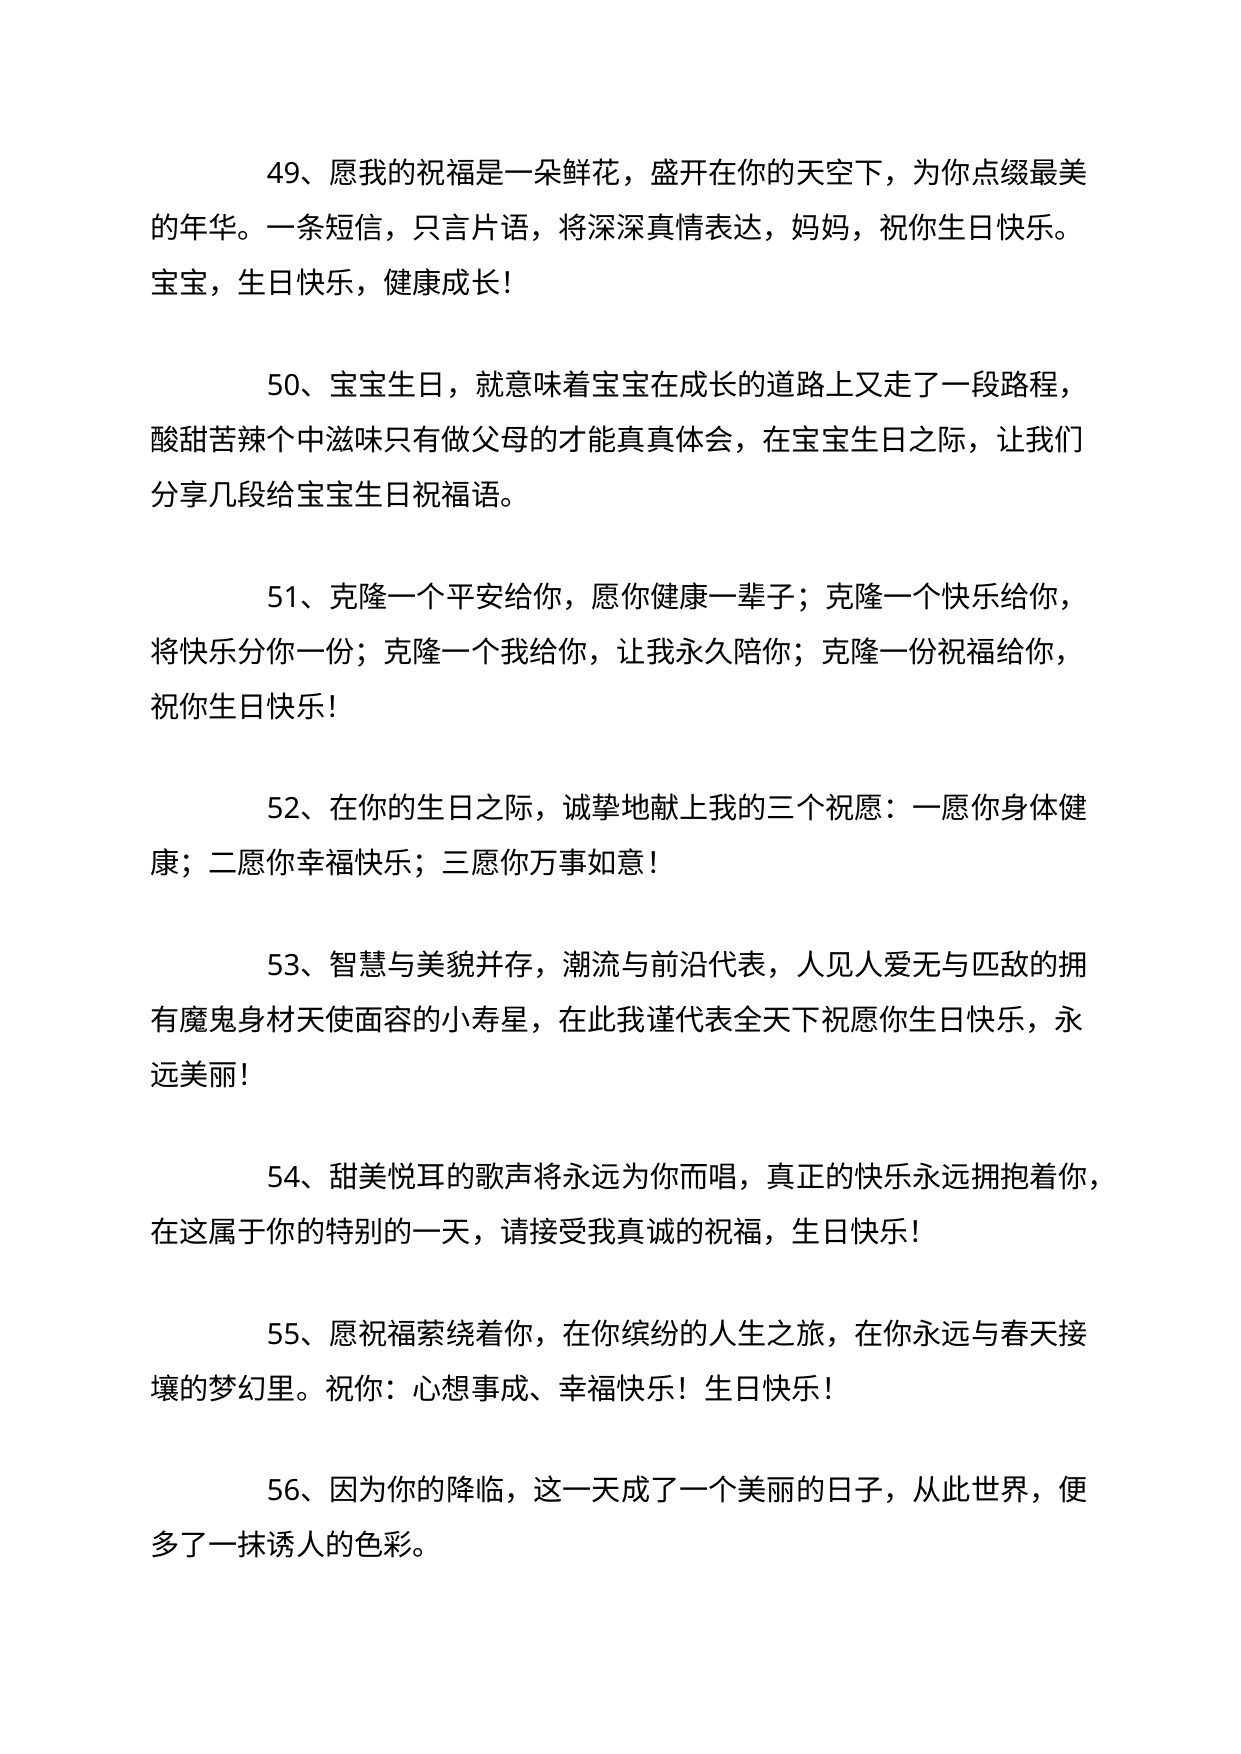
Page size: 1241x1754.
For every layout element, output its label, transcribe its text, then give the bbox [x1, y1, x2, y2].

text 54、甜美悦耳的歌声将永远为你而唱，真正的快乐永远拥抱着你，在这属于你的特别的一天，请接受我真诚的祝福，生日快乐！ [150, 1153, 1090, 1251]
text 52、在你的生日之际，诚挚地献上我的三个祝愿：一愿你身体健康；二愿你幸福快乐；三愿你万事如意！ [150, 785, 1090, 882]
text 50、宝宝生日，就意味着宝宝在成长的道路上又走了一段路程，酸甜苦辣个中滋味只有做父母的才能真真体会，在宝宝生日之际，让我们分享几段给宝宝生日祝福语。 [150, 362, 1090, 514]
text 55、愿祝福萦绕着你，在你缤纷的人生之旅，在你永远与春天接壤的梦幻里。祝你：心想事成、幸福快乐！生日快乐！ [150, 1310, 1090, 1407]
text 49、愿我的祝福是一朵鲜花，盛开在你的天空下，为你点缀最美的年华。一条短信，只言片语，将深深真情表达，妈妈，祝你生日快乐。宝宝，生日快乐，健康成长！ [150, 150, 1090, 302]
text 53、智慧与美貌并存，潮流与前沿代表，人见人爱无与匹敌的拥有魔鬼身材天使面容的小寿星，在此我谨代表全天下祝愿你生日快乐，永远美丽！ [150, 942, 1090, 1094]
text 51、克隆一个平安给你，愿你健康一辈子；克隆一个快乐给你，将快乐分你一份；克隆一个我给你，让我永久陪你；克隆一份祝福给你，祝你生日快乐！ [150, 573, 1090, 726]
text 56、因为你的降临，这一天成了一个美丽的日子，从此世界，便多了一抹诱人的色彩。 [150, 1467, 1090, 1564]
